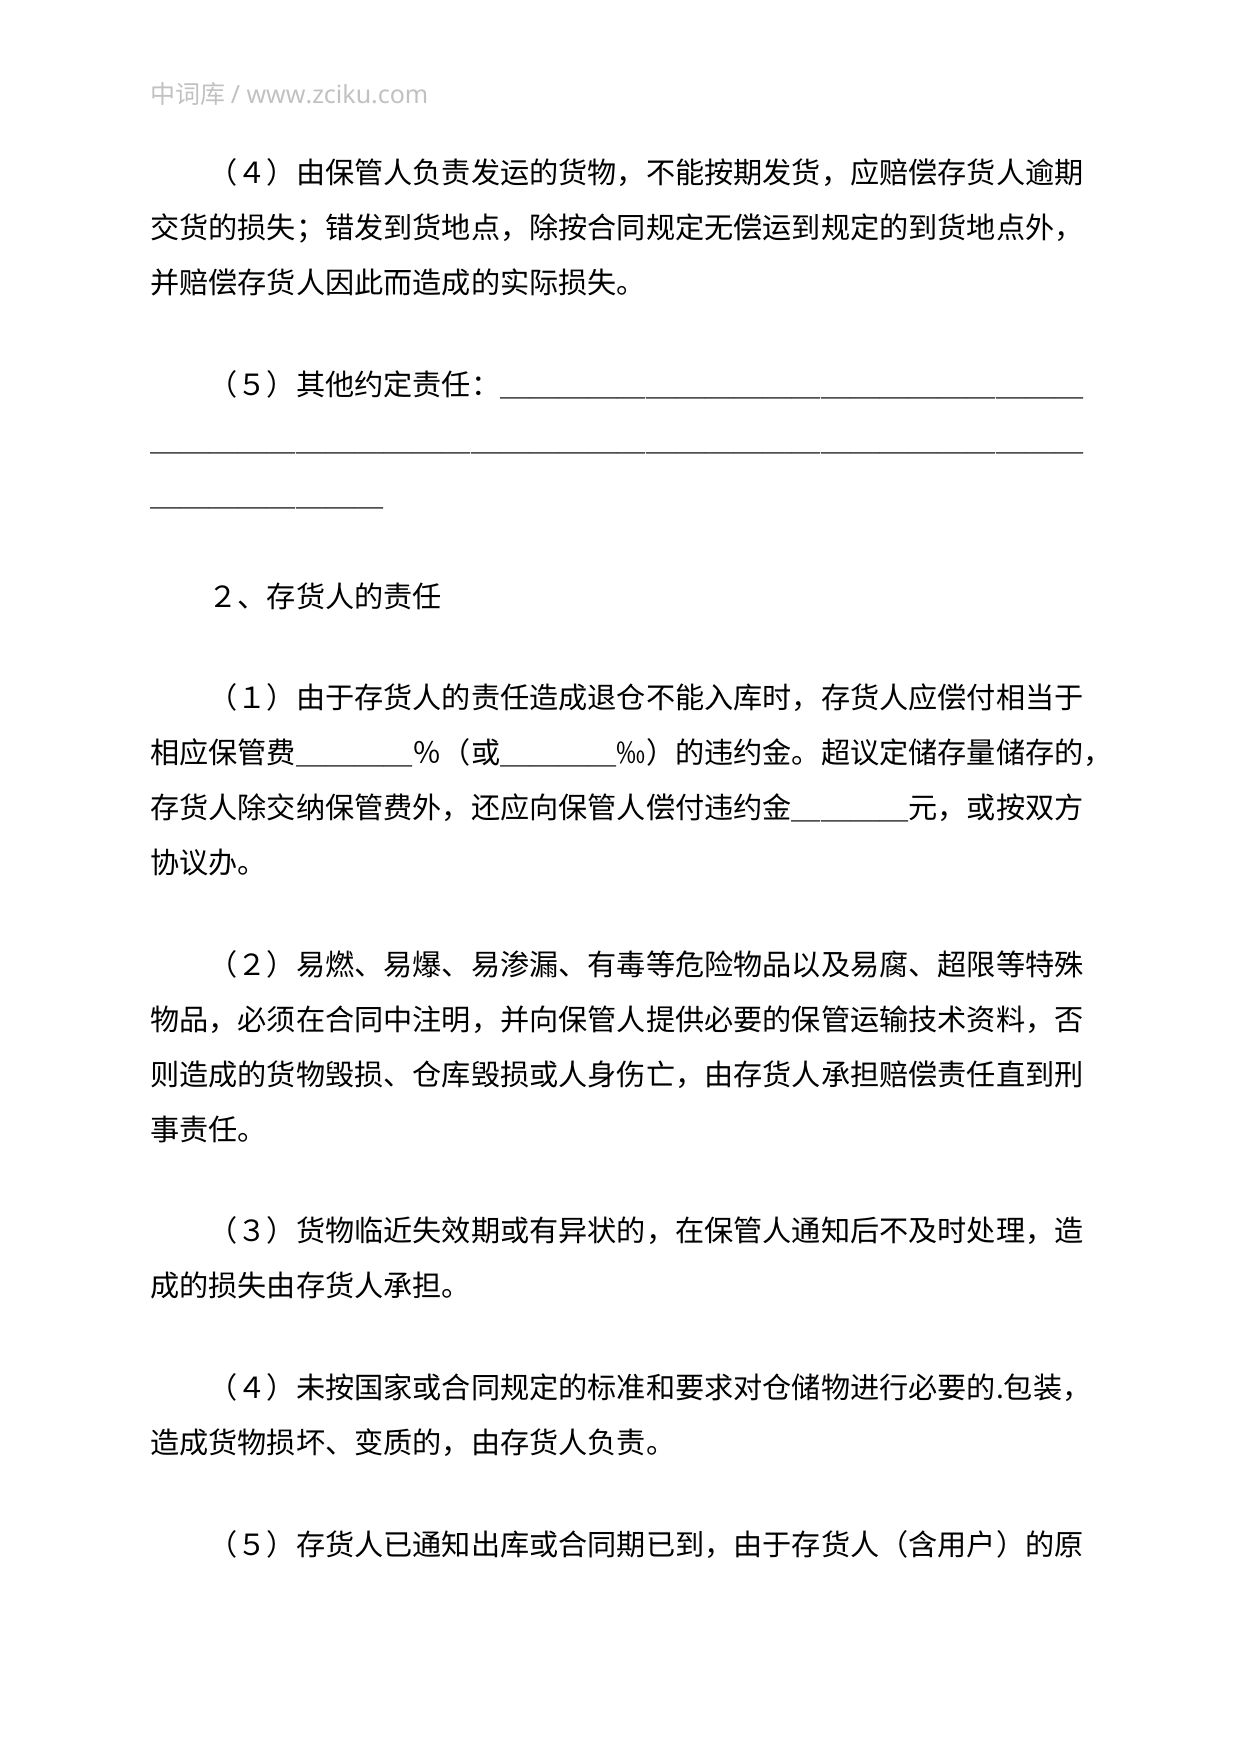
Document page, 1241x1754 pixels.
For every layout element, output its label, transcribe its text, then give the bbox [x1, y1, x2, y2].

text ２、存货人的责任 [150, 573, 1090, 615]
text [150, 1521, 1090, 1563]
text （１）由于存货人的责任造成退仓不能入库时，存货人应偿付相当于相应保管费＿＿＿＿％（或＿＿＿＿‰）的违约金。超议定储存量储存的，存货人除交纳保管费外，还应向保管人偿付违约金＿＿＿＿元，或按双方协议办。 [150, 675, 1090, 882]
text （５）其他约定责任：＿＿＿＿＿＿＿＿＿＿＿＿＿＿＿＿＿＿＿＿＿＿＿＿＿＿＿＿＿＿＿＿＿＿＿＿＿＿＿＿＿＿＿＿＿＿＿＿＿＿＿＿＿＿＿＿＿＿＿＿ [150, 362, 1090, 514]
text （４）未按国家或合同规定的标准和要求对仓储物进行必要的.包装，造成货物损坏、变质的，由存货人负责。 [150, 1364, 1090, 1462]
text （２）易燃、易爆、易渗漏、有毒等危险物品以及易腐、超限等特殊物品，必须在合同中注明，并向保管人提供必要的保管运输技术资料，否则造成的货物毁损、仓库毁损或人身伤亡，由存货人承担赔偿责任直到刑事责任。 [150, 941, 1090, 1148]
text （４）由保管人负责发运的货物，不能按期发货，应赔偿存货人逾期交货的损失；错发到货地点，除按合同规定无偿运到规定的到货地点外，并赔偿存货人因此而造成的实际损失。 [150, 150, 1090, 302]
text （３）货物临近失效期或有异状的，在保管人通知后不及时处理，造成的损失由存货人承担。 [150, 1208, 1090, 1305]
